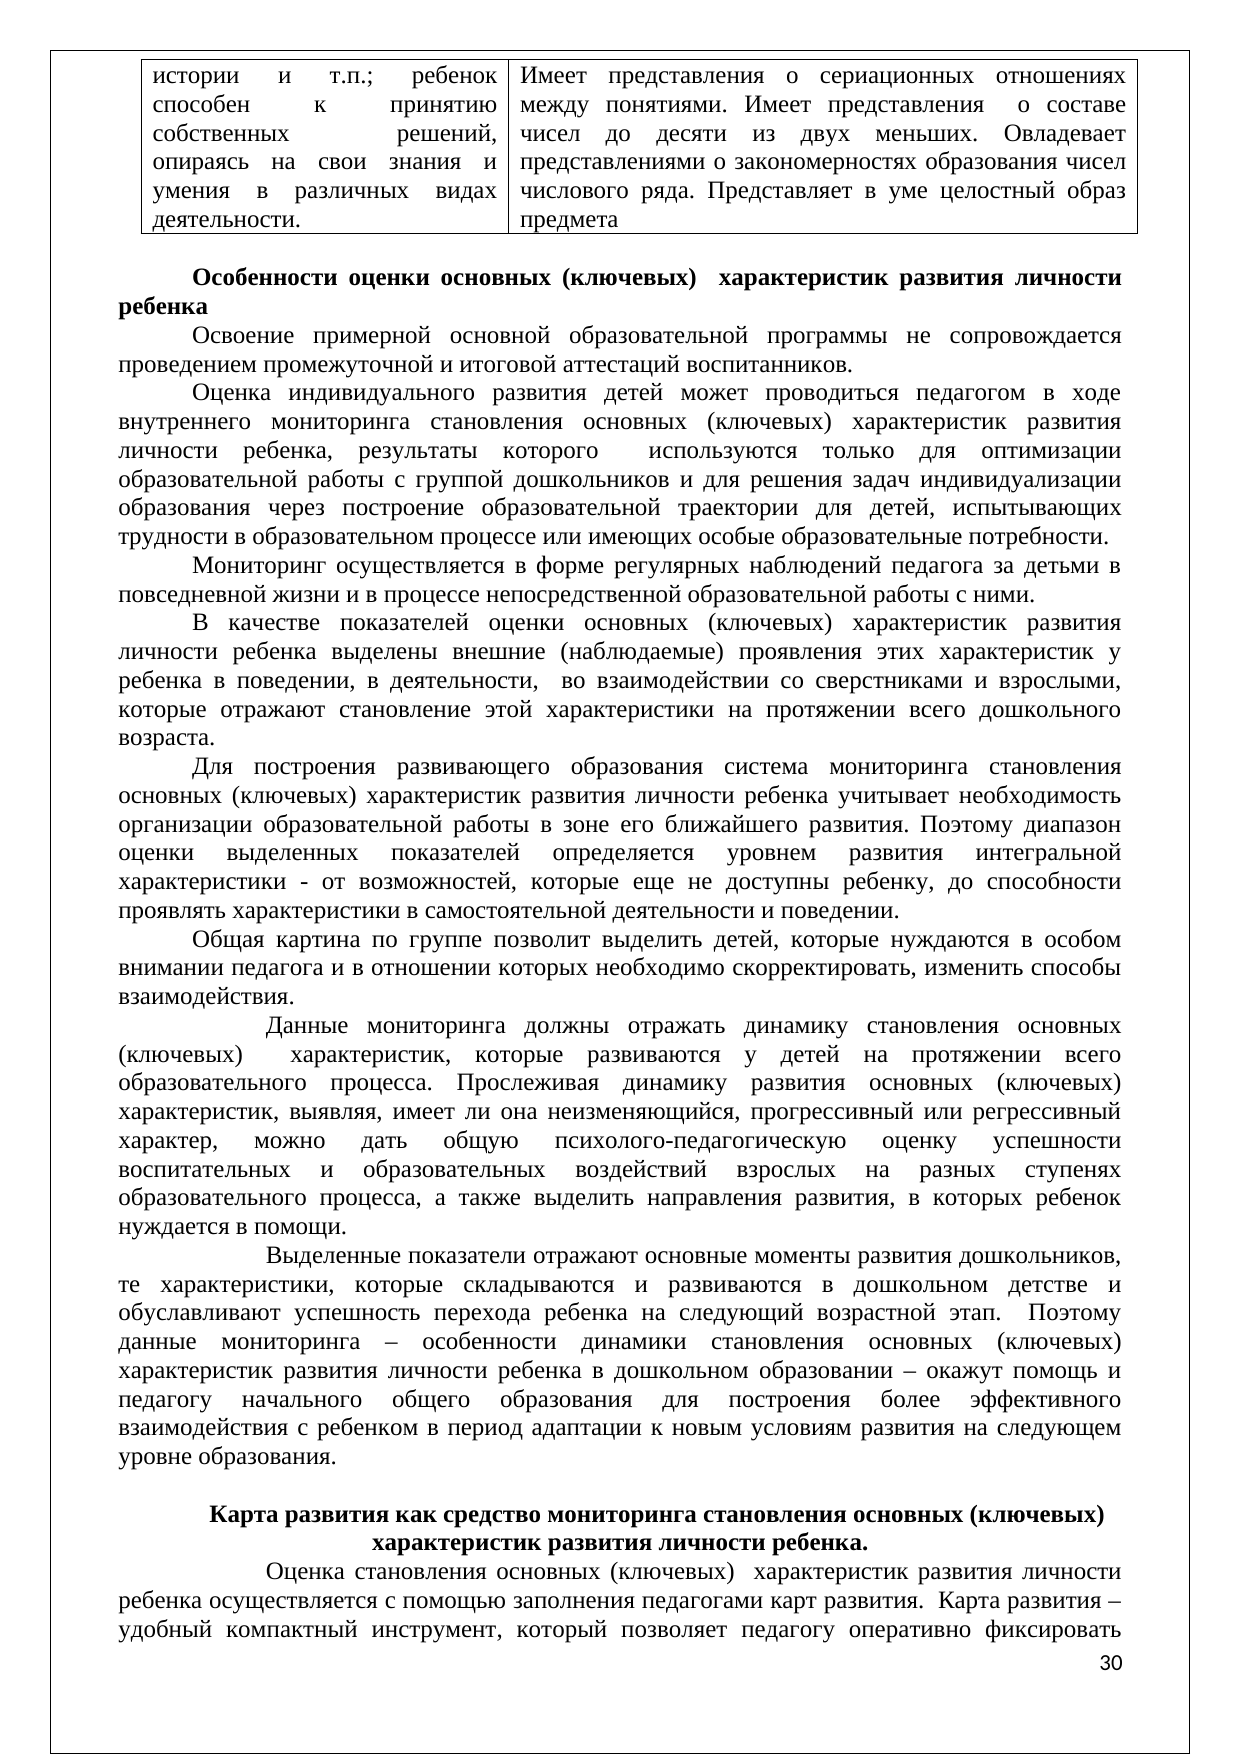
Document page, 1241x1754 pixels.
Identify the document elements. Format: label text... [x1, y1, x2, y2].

text Карта развития как средство мониторинга становления основных (ключевых) характеристик развития личности ребенка. [118, 1499, 1122, 1556]
text Мониторинг осуществляется в форме регулярных наблюдений педагога за детьми в повседневной жизни и в процессе непосредственной образовательной работы с ними. [118, 550, 1122, 607]
text Для построения развивающего образования система мониторинга становления основных (ключевых) характеристик развития личности ребенка учитывает необходимость организации образовательной работы в зоне его ближайшего развития. Поэтому диапазон оценки выделенных показателей определяется уровнем развития интегральной характеристики - от возможностей, которые еще не доступны ребенку, до способности проявлять характеристики в самостоятельной деятельности и поведении. [118, 751, 1122, 924]
text Оценка индивидуального развития детей может проводиться педагогом в ходе внутреннего мониторинга становления основных (ключевых) характеристик развития личности ребенка, результаты которого используются только для оптимизации образовательной работы с группой дошкольников и для решения задач индивидуализации образования через построение образовательной траектории для детей, испытывающих трудности в образовательном процессе или имеющих особые образовательные потребности. [118, 377, 1122, 550]
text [118, 1556, 1122, 1642]
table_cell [142, 60, 508, 233]
text Общая картина по группе позволит выделить детей, которые нуждаются в особом внимании педагога и в отношении которых необходимо скорректировать, изменить способы взаимодействия. [118, 924, 1122, 1010]
text Особенности оценки основных (ключевых) характеристик развития личности ребенка [118, 262, 1122, 320]
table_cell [509, 60, 1137, 233]
text Выделенные показатели отражают основные моменты развития дошкольников, те характеристики, которые складываются и развиваются в дошкольном детстве и обуславливают успешность перехода ребенка на следующий возрастной этап. Поэтому данные мониторинга – особенности динамики становления основных (ключевых) характеристик развития личности ребенка в дошкольном образовании – окажут помощь и педагогу начального общего образования для построения более эффективного взаимодействия с ребенком в период адаптации к новым условиям развития на следующем уровне образования. [118, 1240, 1122, 1470]
text Освоение примерной основной образовательной программы не сопровождается проведением промежуточной и итоговой аттестаций воспитанников. [118, 320, 1122, 377]
text В качестве показателей оценки основных (ключевых) характеристик развития личности ребенка выделены внешние (наблюдаемые) проявления этих характеристик у ребенка в поведении, в деятельности, во взаимодействии со сверстниками и взрослыми, которые отражают становление этой характеристики на протяжении всего дошкольного возраста. [118, 607, 1122, 751]
text Данные мониторинга должны отражать динамику становления основных (ключевых) характеристик, которые развиваются у детей на протяжении всего образовательного процесса. Прослеживая динамику развития основных (ключевых) характеристик, выявляя, имеет ли она неизменяющийся, прогрессивный или регрессивный характер, можно дать общую психолого-педагогическую оценку успешности воспитательных и образовательных воздействий взрослых на разных ступенях образовательного процесса, а также выделить направления развития, в которых ребенок нуждается в помощи. [118, 1010, 1122, 1240]
